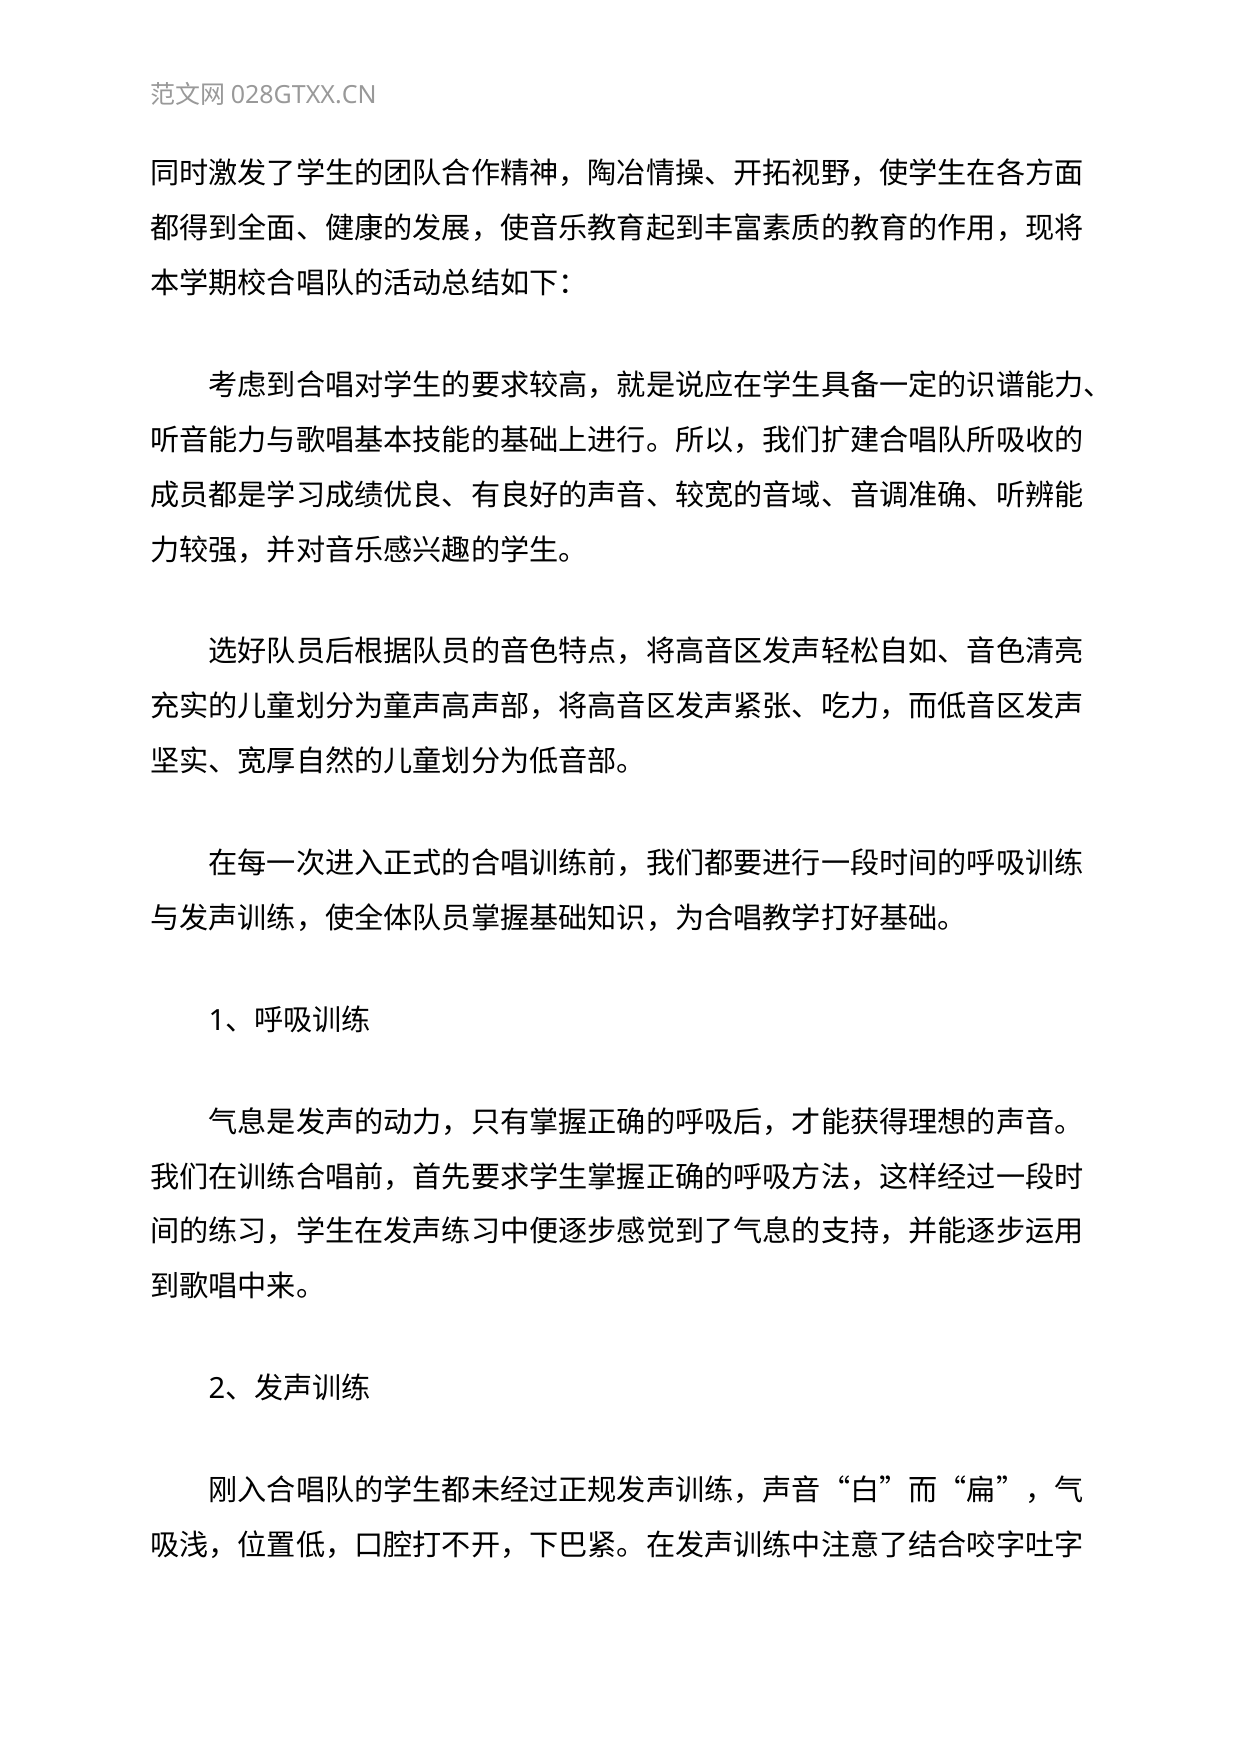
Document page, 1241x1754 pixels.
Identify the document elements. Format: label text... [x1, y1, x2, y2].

text 1、呼吸训练 [150, 996, 1090, 1039]
text 选好队员后根据队员的音色特点，将高音区发声轻松自如、音色清亮充实的儿童划分为童声高声部，将高音区发声紧张、吃力，而低音区发声坚实、宽厚自然的儿童划分为低音部。 [150, 628, 1090, 780]
text 考虑到合唱对学生的要求较高，就是说应在学生具备一定的识谱能力、听音能力与歌唱基本技能的基础上进行。所以，我们扩建合唱队所吸收的成员都是学习成绩优良、有良好的声音、较宽的音域、音调准确、听辨能力较强，并对音乐感兴趣的学生。 [150, 362, 1090, 568]
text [150, 1467, 1090, 1564]
text 2、发声训练 [150, 1365, 1090, 1407]
text 在每一次进入正式的合唱训练前，我们都要进行一段时间的呼吸训练与发声训练，使全体队员掌握基础知识，为合唱教学打好基础。 [150, 839, 1090, 937]
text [150, 150, 1090, 302]
text 气息是发声的动力，只有掌握正确的呼吸后，才能获得理想的声音。我们在训练合唱前，首先要求学生掌握正确的呼吸方法，这样经过一段时间的练习，学生在发声练习中便逐步感觉到了气息的支持，并能逐步运用到歌唱中来。 [150, 1098, 1090, 1305]
